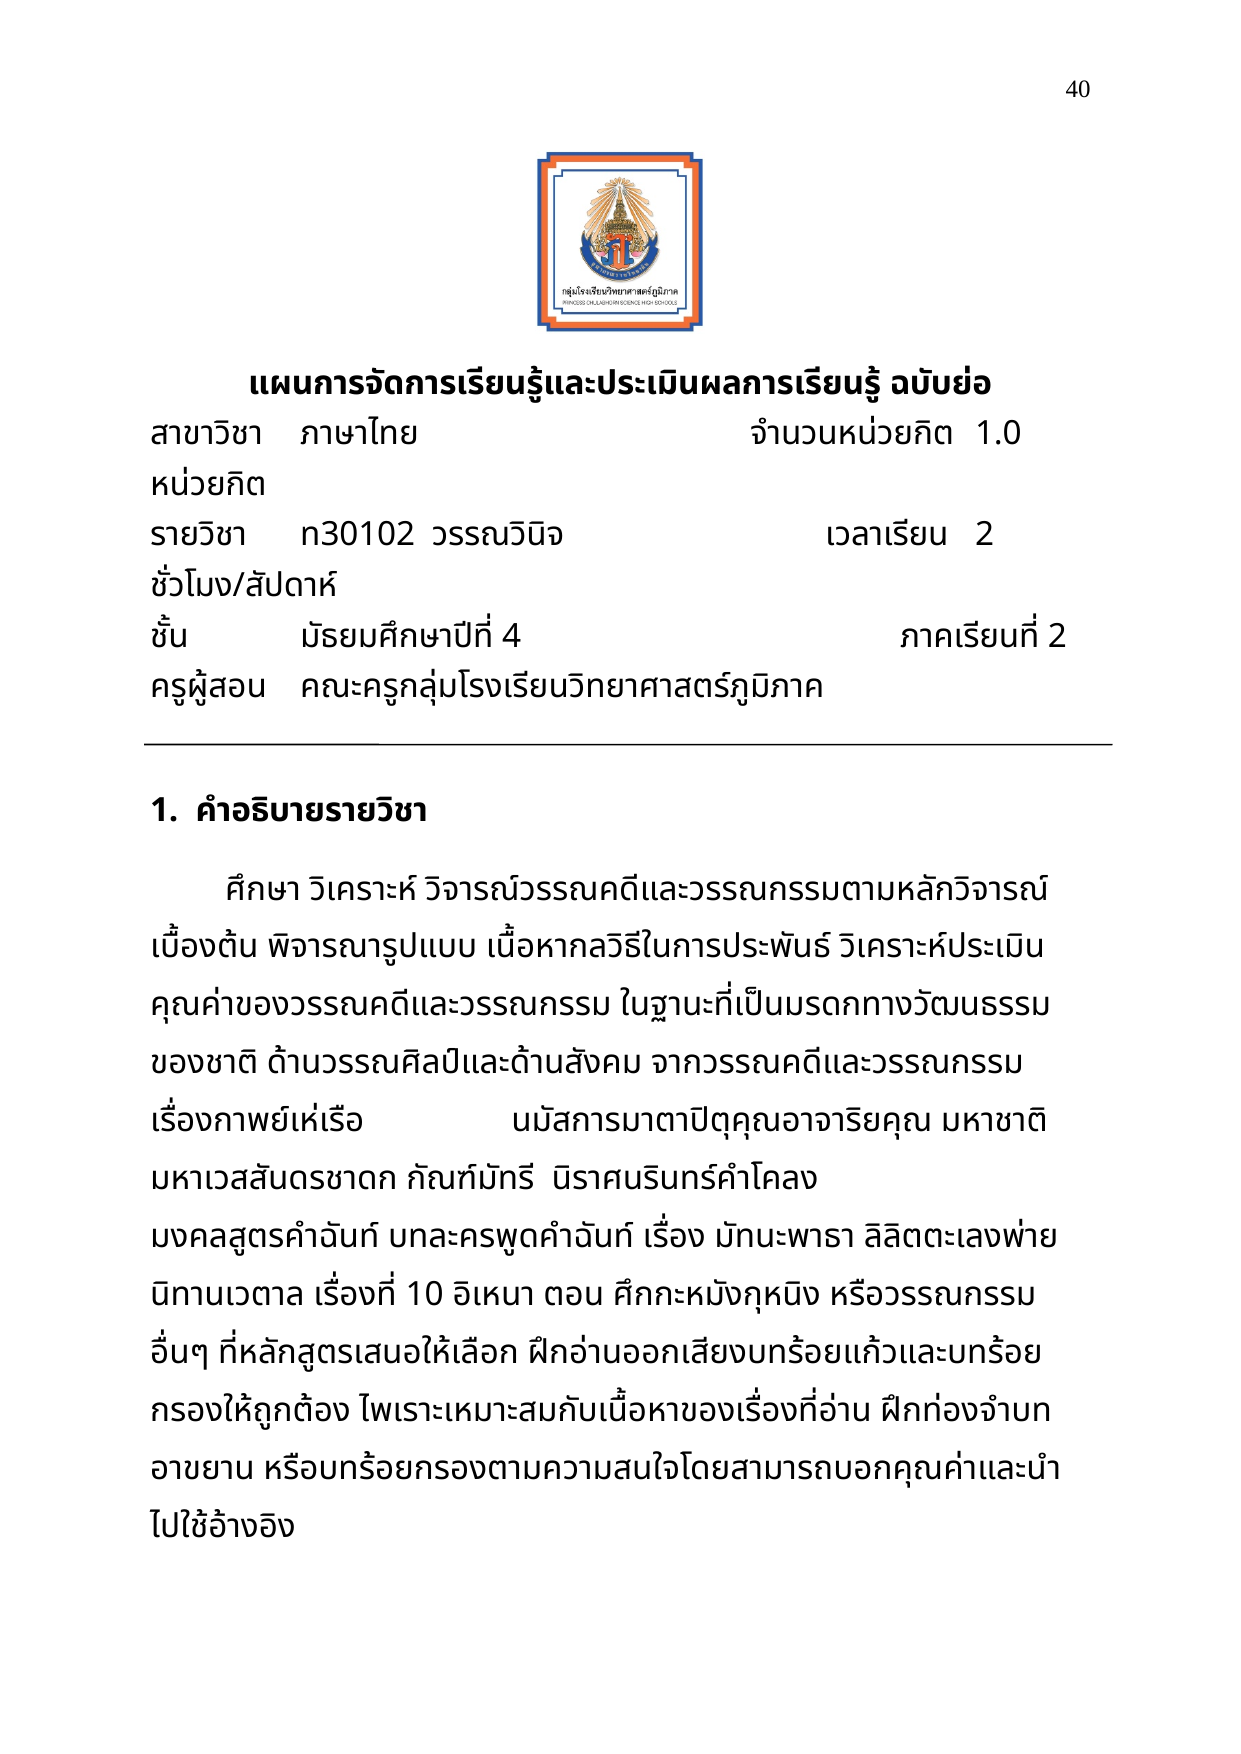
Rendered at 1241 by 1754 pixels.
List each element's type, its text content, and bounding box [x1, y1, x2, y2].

text แผนการจัดการเรียนรู้และประเมินผลการเรียนรู้ ฉบับย่อ [150, 359, 1090, 409]
text สาขาวิชา ภาษาไทย จำนวนหน่วยกิต 1.0 หน่วยกิต [150, 409, 1090, 510]
text รายวิชา ท30102 วรรณวินิจ เวลาเรียน 2 ชั่วโมง/สัปดาห์ [150, 510, 1090, 611]
picture [535, 150, 705, 334]
text ชั้น มัธยมศึกษาปีที่ 4 ภาคเรียนที่ 2 [150, 611, 1090, 662]
text 1. คำอธิบายรายวิชา [150, 786, 1090, 836]
text ศึกษา วิเคราะห์ วิจารณ์วรรณคดีและวรรณกรรมตามหลักวิจารณ์เบื้องต้น พิจารณารูปแบบ เนื้อหากลวิธีในการประพันธ์ วิเคราะห์ประเมินคุณค่าของวรรณคดีและวรรณกรรม ในฐานะที่เป็นมรดกทางวัฒนธรรมของชาติ ด้านวรรณศิลป์และด้านสังคม จากวรรณคดีและวรรณกรรม เรื่องกาพย์เห่เรือ นมัสการมาตาปิตุคุณอาจาริยคุณ มหาชาติ มหาเวสสันดรชาดก กัณฑ์มัทรี นิราศนรินทร์คำโคลง มงคลสูตรคำฉันท์ บทละครพูดคำฉันท์ เรื่อง มัทนะพาธา ลิลิตตะเลงพ่าย นิทานเวตาล เรื่องที่ 10 อิเหนา ตอน ศึกกะหมังกุหนิง หรือวรรณกรรมอื่นๆ ที่หลักสูตรเสนอให้เลือก ฝึกอ่านออกเสียงบทร้อยแก้วและบทร้อยกรองให้ถูกต้อง ไพเราะเหมาะสมกับเนื้อหาของเรื่องที่อ่าน ฝึกท่องจำบทอาขยาน หรือบทร้อยกรองตามความสนใจโดยสามารถบอกคุณค่าและนำไปใช้อ้างอิง [150, 864, 1090, 1552]
text ครูผู้สอน คณะครูกลุ่มโรงเรียนวิทยาศาสตร์ภูมิภาค [150, 662, 1090, 712]
